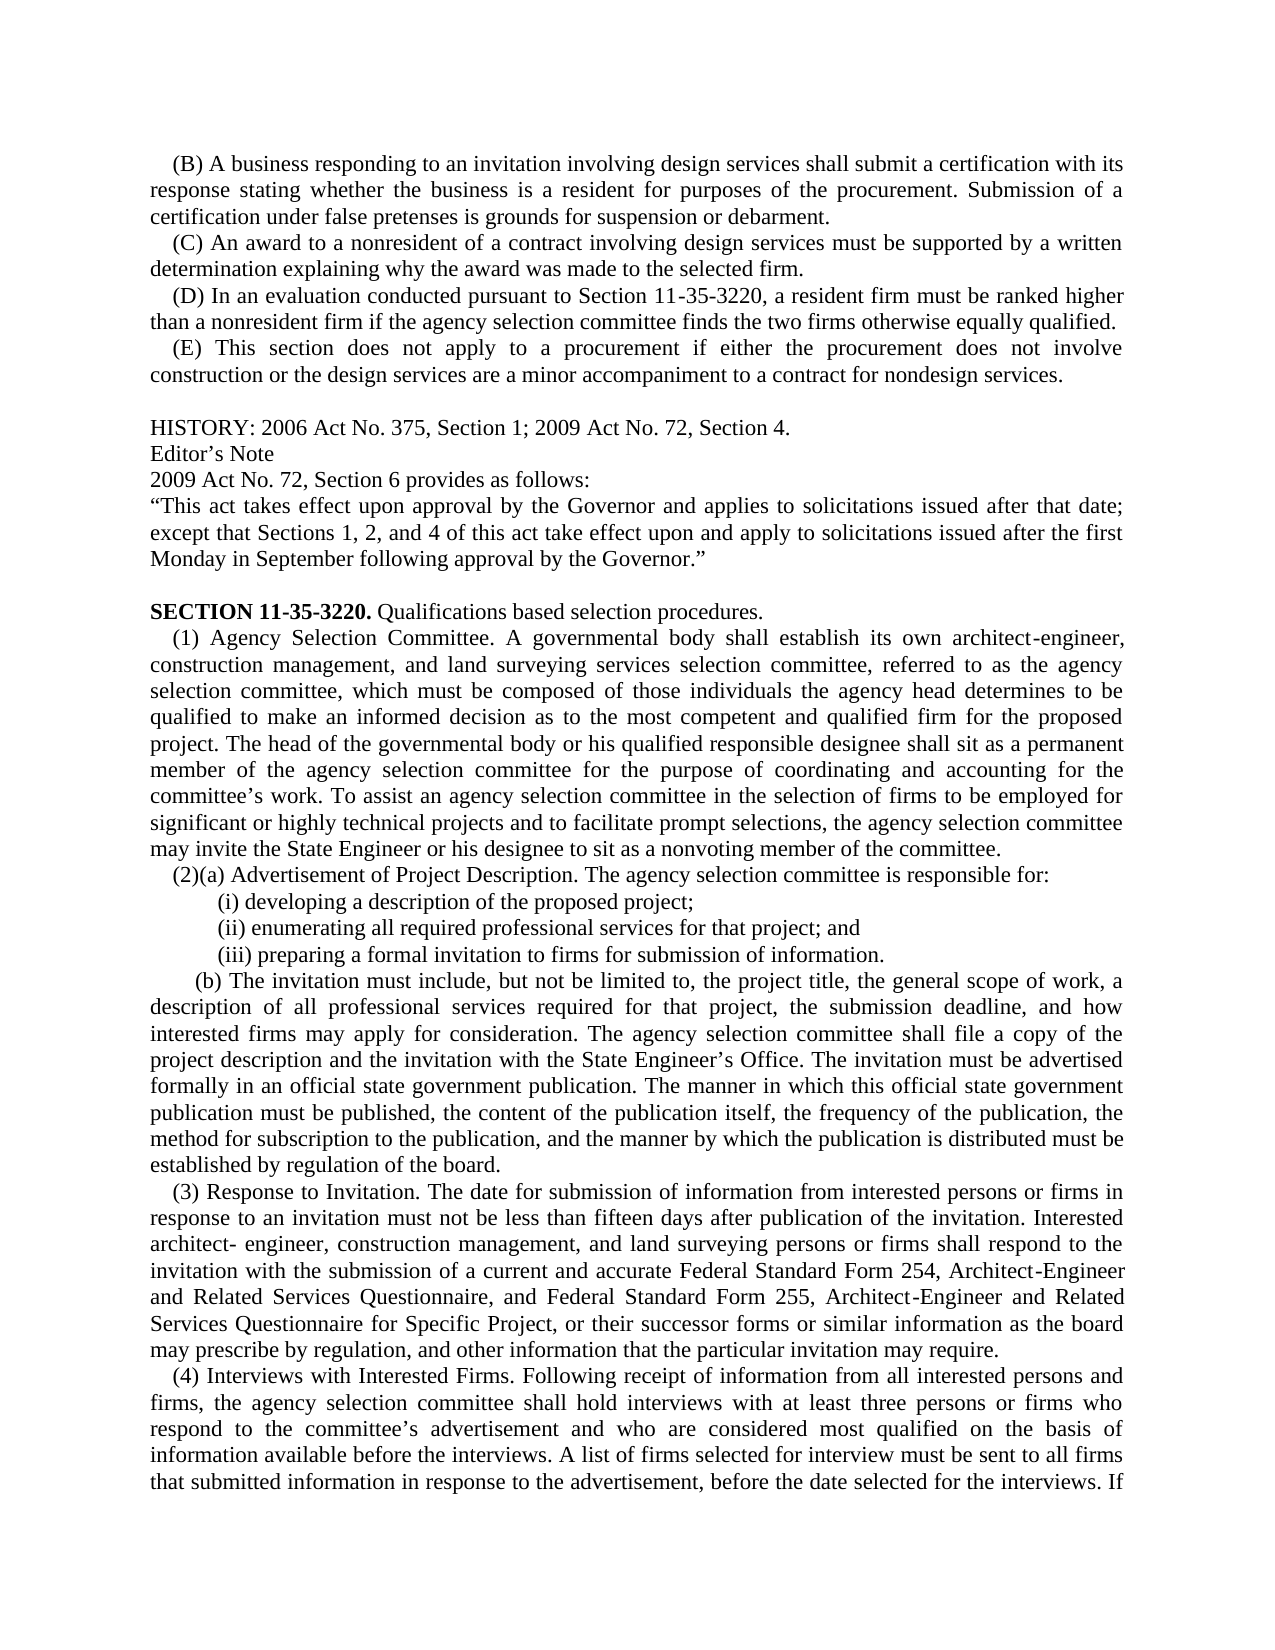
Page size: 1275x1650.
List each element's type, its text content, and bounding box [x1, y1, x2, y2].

text SECTION 11-35-3220. Qualifications based selection procedures. [150, 598, 1125, 624]
text (iii) preparing a formal invitation to firms for submission of information. [150, 941, 1125, 967]
text (E) This section does not apply to a procurement if either the procurement does not involve construction or the design services are a minor accompaniment to a contract for nondesign services. [150, 334, 1125, 387]
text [150, 1362, 1125, 1494]
text “This act takes effect upon approval by the Governor and applies to solicitations issued after that date; except that Sections 1, 2, and 4 of this act take effect upon and apply to solicitations issued after the first Monday in September following approval by the Governor.” [150, 493, 1125, 572]
text (D) In an evaluation conducted pursuant to Section 11-35-3220, a resident firm must be ranked higher than a nonresident firm if the agency selection committee finds the two firms otherwise equally qualified. [150, 282, 1125, 334]
text (ii) enumerating all required professional services for that project; and [150, 914, 1125, 941]
text (2)(a) Advertisement of Project Description. The agency selection committee is responsible for: [150, 862, 1125, 888]
text (b) The invitation must include, but not be limited to, the project title, the general scope of work, a description of all professional services required for that project, the submission deadline, and how interested firms may apply for consideration. The agency selection committee shall file a copy of the project description and the invitation with the State Engineer’s Office. The invitation must be advertised formally in an official state government publication. The manner in which this official state government publication must be published, the content of the publication itself, the frequency of the publication, the method for subscription to the publication, and the manner by which the publication is distributed must be established by regulation of the board. [150, 967, 1125, 1178]
text (1) Agency Selection Committee. A governmental body shall establish its own architect-engineer, construction management, and land surveying services selection committee, referred to as the agency selection committee, which must be composed of those individuals the agency head determines to be qualified to make an informed decision as to the most competent and qualified firm for the proposed project. The head of the governmental body or his qualified responsible designee shall sit as a permanent member of the agency selection committee for the purpose of coordinating and accounting for the committee’s work. To assist an agency selection committee in the selection of firms to be employed for significant or highly technical projects and to facilitate prompt selections, the agency selection committee may invite the State Engineer or his designee to sit as a nonvoting member of the committee. [150, 624, 1125, 862]
text Editor’s Note [150, 440, 1125, 466]
text 2009 Act No. 72, Section 6 provides as follows: [150, 466, 1125, 493]
text (i) developing a description of the proposed project; [150, 888, 1125, 914]
text (3) Response to Invitation. The date for submission of information from interested persons or firms in response to an invitation must not be less than fifteen days after publication of the invitation. Interested architect- engineer, construction management, and land surveying persons or firms shall respond to the invitation with the submission of a current and accurate Federal Standard Form 254, Architect-Engineer and Related Services Questionnaire, and Federal Standard Form 255, Architect-Engineer and Related Services Questionnaire for Specific Project, or their successor forms or similar information as the board may prescribe by regulation, and other information that the particular invitation may require. [150, 1178, 1125, 1362]
text (B) A business responding to an invitation involving design services shall submit a certification with its response stating whether the business is a resident for purposes of the procurement. Submission of a certification under false pretenses is grounds for suspension or debarment. [150, 150, 1125, 229]
text (C) An award to a nonresident of a contract involving design services must be supported by a written determination explaining why the award was made to the selected firm. [150, 229, 1125, 282]
text HISTORY: 2006 Act No. 375, Section 1; 2009 Act No. 72, Section 4. [150, 413, 1125, 440]
